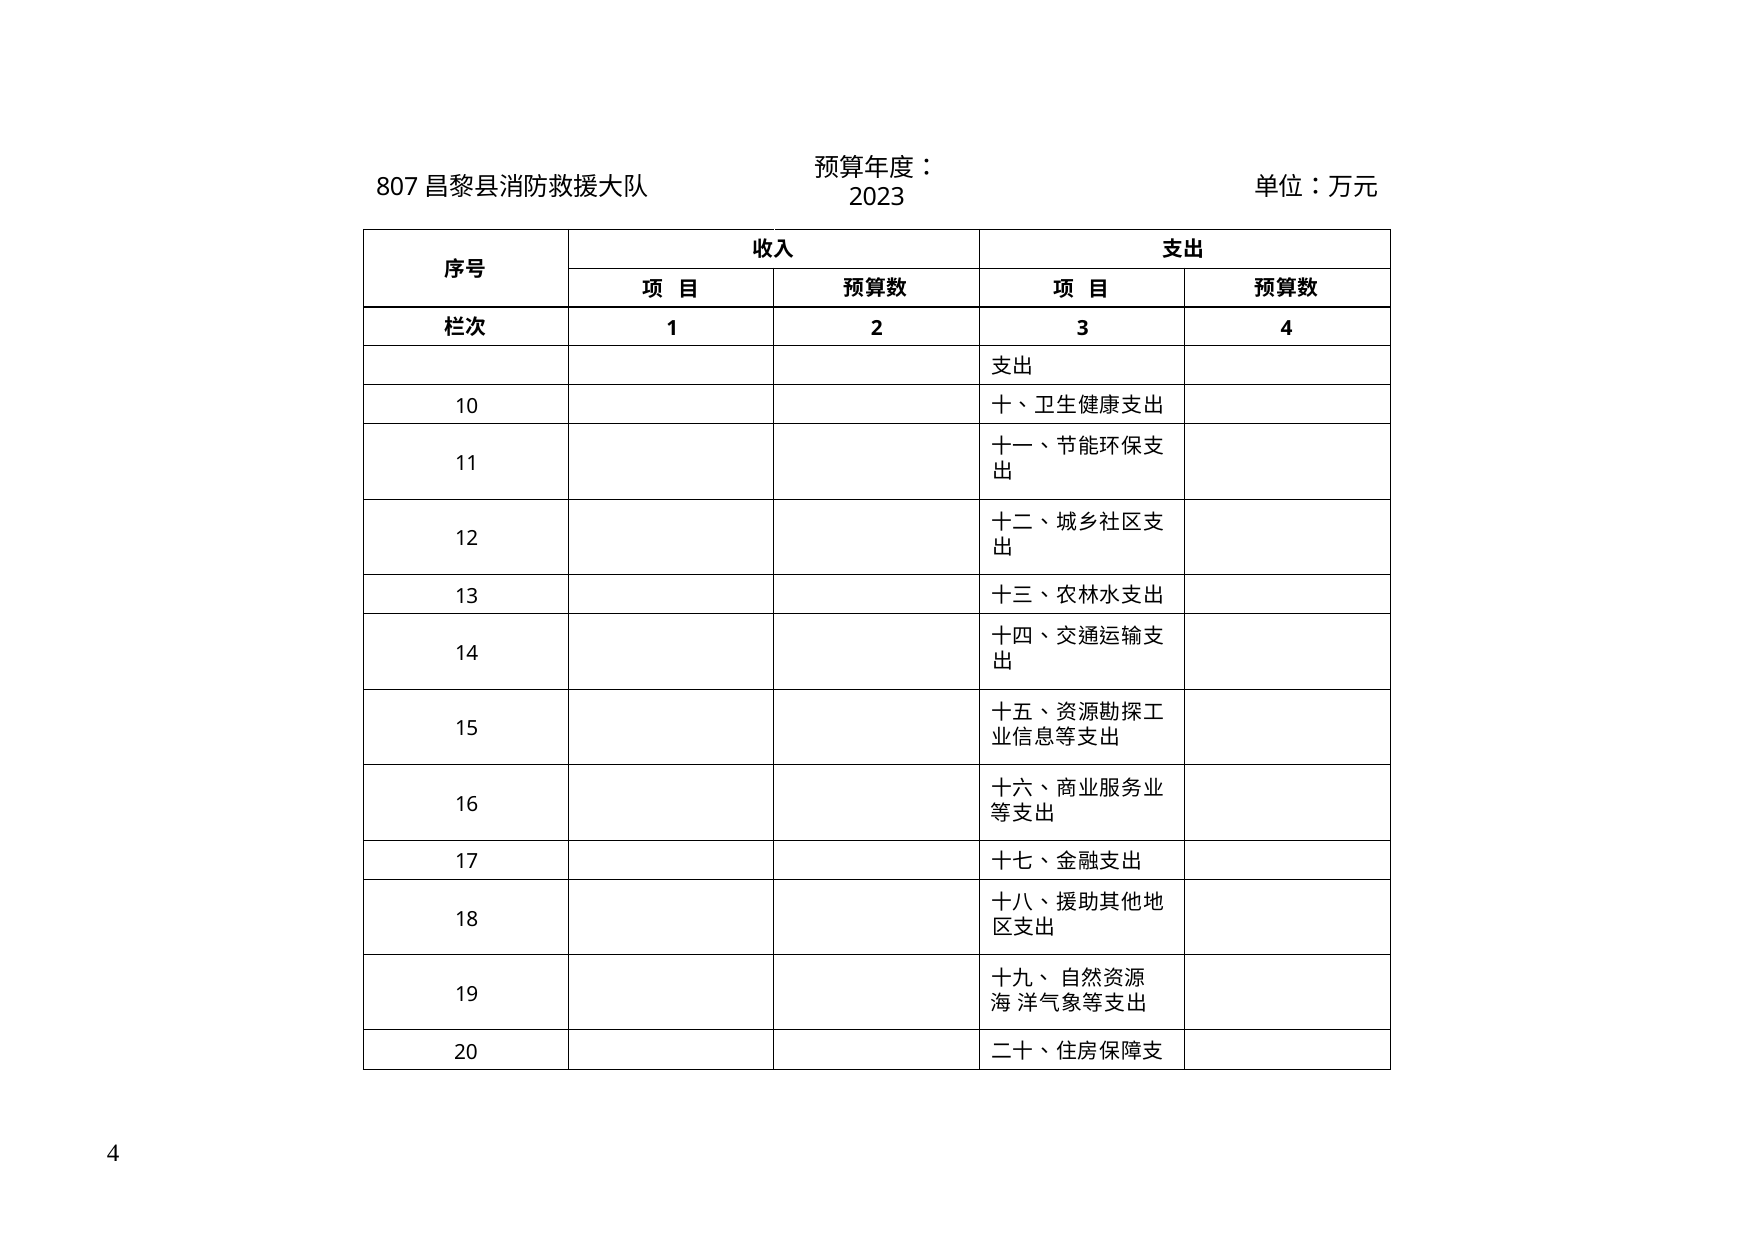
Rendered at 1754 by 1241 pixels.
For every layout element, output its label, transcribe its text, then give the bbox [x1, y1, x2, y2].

table_cell [569, 1030, 773, 1069]
table_cell 3 [980, 308, 1184, 345]
table_cell [1185, 346, 1390, 384]
table_cell [569, 765, 773, 839]
table_cell [1185, 690, 1390, 764]
table_cell [569, 880, 773, 954]
table_cell [569, 385, 773, 423]
table_cell 预算数 [1185, 269, 1390, 306]
table_cell 20 [364, 1030, 568, 1069]
table_cell [1185, 955, 1390, 1029]
table_cell [774, 690, 979, 764]
table_cell 十一、节能环保支 出 [980, 424, 1184, 499]
table_cell 15 [364, 690, 568, 764]
table_cell 16 [364, 765, 568, 839]
table_cell 二十、住房保障支 [980, 1030, 1184, 1069]
table_cell [364, 346, 568, 384]
table_cell [774, 880, 979, 954]
table_cell 19 [364, 955, 568, 1029]
table_cell [774, 346, 979, 384]
table_cell [1185, 385, 1390, 423]
table_cell [1185, 765, 1390, 839]
table_cell 18 [364, 880, 568, 954]
table_cell 十五、资源勘探工 业信息等支出 [980, 690, 1184, 764]
table_cell 项 目 [980, 269, 1184, 306]
table_cell 十二、城乡社区支 出 [980, 500, 1184, 574]
table_cell 4 [1185, 308, 1390, 345]
table_cell [774, 385, 979, 423]
table_cell [569, 346, 773, 384]
table_cell [1185, 500, 1390, 574]
table_cell 栏次 [364, 308, 568, 345]
table_cell 十七、金融支出 [980, 841, 1184, 878]
table_cell [774, 500, 979, 574]
table_cell 12 [364, 500, 568, 574]
table_cell 十四、交通运输支 出 [980, 614, 1184, 689]
table_cell 支出 [980, 230, 1390, 268]
table_cell 十九、 自然资源海 洋气象等支出 [980, 955, 1184, 1029]
table_cell 13 [364, 575, 568, 613]
table_cell [1185, 880, 1390, 954]
table_cell [569, 841, 773, 878]
table_cell 十六、商业服务业 等支出 [980, 765, 1184, 839]
table_cell [774, 575, 979, 613]
table_cell [569, 424, 773, 499]
table_cell 十、卫生健康支出 [980, 385, 1184, 423]
table_cell 11 [364, 424, 568, 499]
table_cell 1 [569, 308, 773, 345]
table_header 单位：万元 [980, 143, 1390, 229]
table_cell [774, 841, 979, 878]
table_cell 17 [364, 841, 568, 878]
table_cell [569, 614, 773, 689]
table_cell 支出 [980, 346, 1184, 384]
table_cell 预算数 [774, 269, 979, 306]
table_cell [1185, 841, 1390, 878]
table_cell 十八、援助其他地 区支出 [980, 880, 1184, 954]
table_cell [774, 614, 979, 689]
table_cell 2 [774, 308, 979, 345]
table_cell 14 [364, 614, 568, 689]
table_cell [569, 500, 773, 574]
table_cell [569, 955, 773, 1029]
table_cell 项 目 [569, 269, 773, 306]
table_cell [774, 424, 979, 499]
table_header 807 昌黎县消防救援大队 [364, 143, 774, 229]
table_cell [569, 690, 773, 764]
table_cell 10 [364, 385, 568, 423]
table_cell 序号 [364, 230, 568, 306]
table_cell [1185, 1030, 1390, 1069]
table_cell [774, 1030, 979, 1069]
table_cell [774, 765, 979, 839]
table_cell [1185, 614, 1390, 689]
table_cell 十三、农林水支出 [980, 575, 1184, 613]
table_cell [1185, 424, 1390, 499]
table_cell 收入 [569, 230, 979, 268]
table_header 预算年度： 2023 [775, 143, 979, 229]
table_cell [774, 955, 979, 1029]
table_cell [1185, 575, 1390, 613]
table_cell [569, 575, 773, 613]
